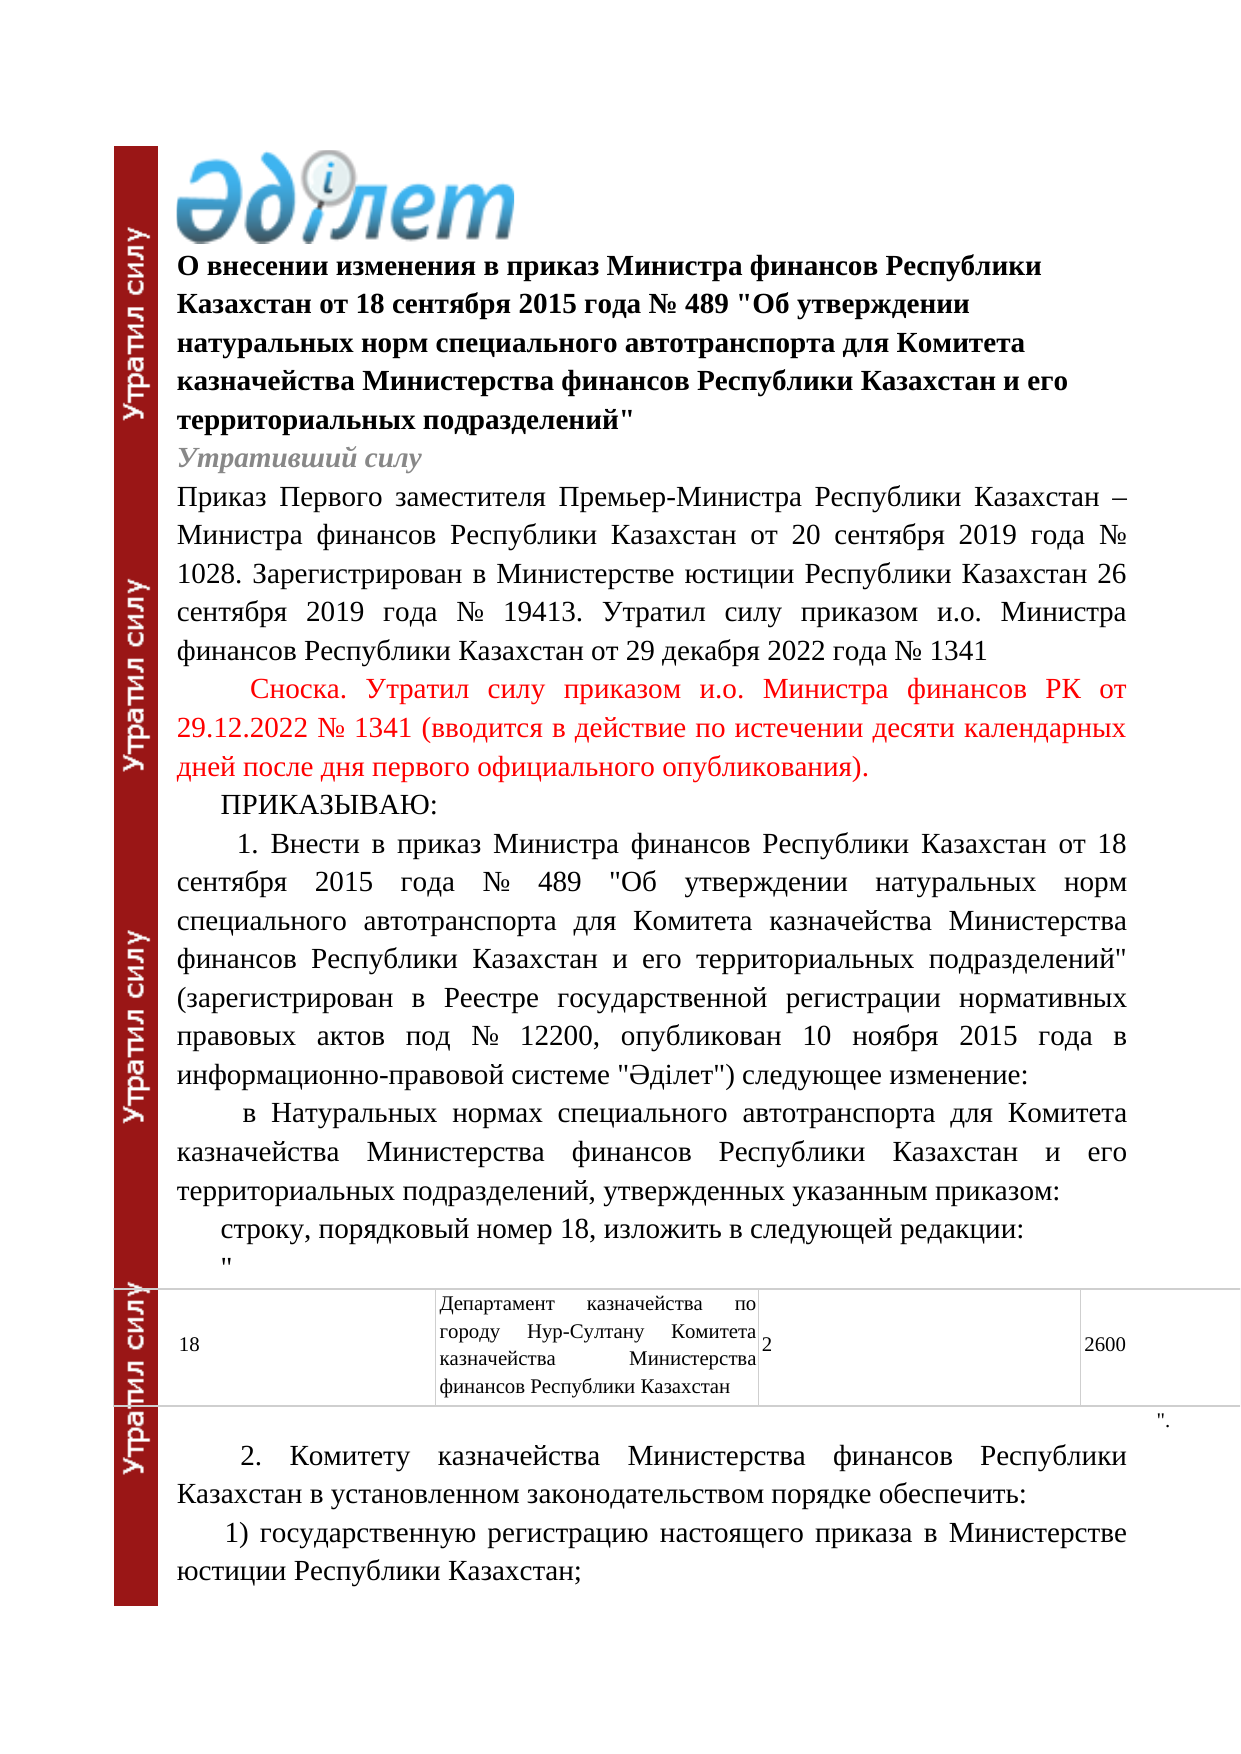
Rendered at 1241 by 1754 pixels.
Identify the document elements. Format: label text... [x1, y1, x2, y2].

text Сноска. Утратил силу приказом и.о. Министра финансов РК от 29.12.2022 № 1341 (вводится в действие по истечении десяти календарных дней после дня первого официального опубликования). [112, 672, 1128, 782]
picture [114, 1091, 158, 1096]
table_header 18 [114, 1290, 435, 1405]
table_header 2 [759, 1290, 1080, 1405]
picture [176, 150, 515, 244]
picture [114, 821, 158, 826]
picture [114, 146, 158, 248]
picture [114, 474, 158, 479]
picture [114, 782, 158, 787]
table_header 2600 [1081, 1290, 1240, 1405]
table_header Департамент казначейства по городу Нур-Султану Комитета казначейства Министерства финансов Республики Казахстан [436, 1290, 758, 1405]
text ПРИКАЗЫВАЮ: [112, 787, 1128, 821]
picture [114, 1206, 158, 1211]
picture [114, 1283, 158, 1288]
text " [112, 1250, 1128, 1283]
text строку, порядковый номер 18, изложить в следующей редакции: [112, 1211, 1128, 1245]
text О внесении изменения в приказ Министра финансов Республики Казахстан от 18 сентября 2015 года № 489 "Об утверждении натуральных норм специального автотранспорта для Комитета казначейства Министерства финансов Республики Казахстан и его территориальных подразделений" [112, 248, 1128, 435]
table_header ". [924, 1407, 1240, 1438]
text 2. Комитету казначейства Министерства финансов Республики Казахстан в установленном законодательством порядке обеспечить: [112, 1438, 1128, 1510]
text в Натуральных нормах специального автотранспорта для Комитета казначейства Министерства финансов Республики Казахстан и его территориальных подразделений, утвержденных указанным приказом: [112, 1096, 1128, 1206]
text 1. Внести в приказ Министра финансов Республики Казахстан от 18 сентября 2015 года № 489 "Об утверждении натуральных норм специального автотранспорта для Комитета казначейства Министерства финансов Республики Казахстан и его территориальных подразделений" (зарегистрирован в Реестре государственной регистрации нормативных правовых актов под № 12200, опубликован 10 ноября 2015 года в информационно-правовой системе "Әділет") следующее изменение: [112, 826, 1128, 1091]
table_header [113, 1407, 923, 1438]
picture [114, 667, 158, 672]
text Приказ Первого заместителя Премьер-Министра Республики Казахстан – Министра финансов Республики Казахстан от 20 сентября 2019 года № 1028. Зарегистрирован в Министерстве юстиции Республики Казахстан 26 сентября 2019 года № 19413. Утратил силу приказом и.о. Министра финансов Республики Казахстан от 29 декабря 2022 года № 1341 [112, 479, 1128, 667]
picture [114, 1510, 158, 1515]
picture [114, 1587, 158, 1606]
text 1) государственную регистрацию настоящего приказа в Министерстве юстиции Республики Казахстан; [112, 1515, 1128, 1587]
picture [114, 435, 158, 440]
picture [114, 1245, 158, 1250]
text Утративший силу [112, 440, 1128, 474]
